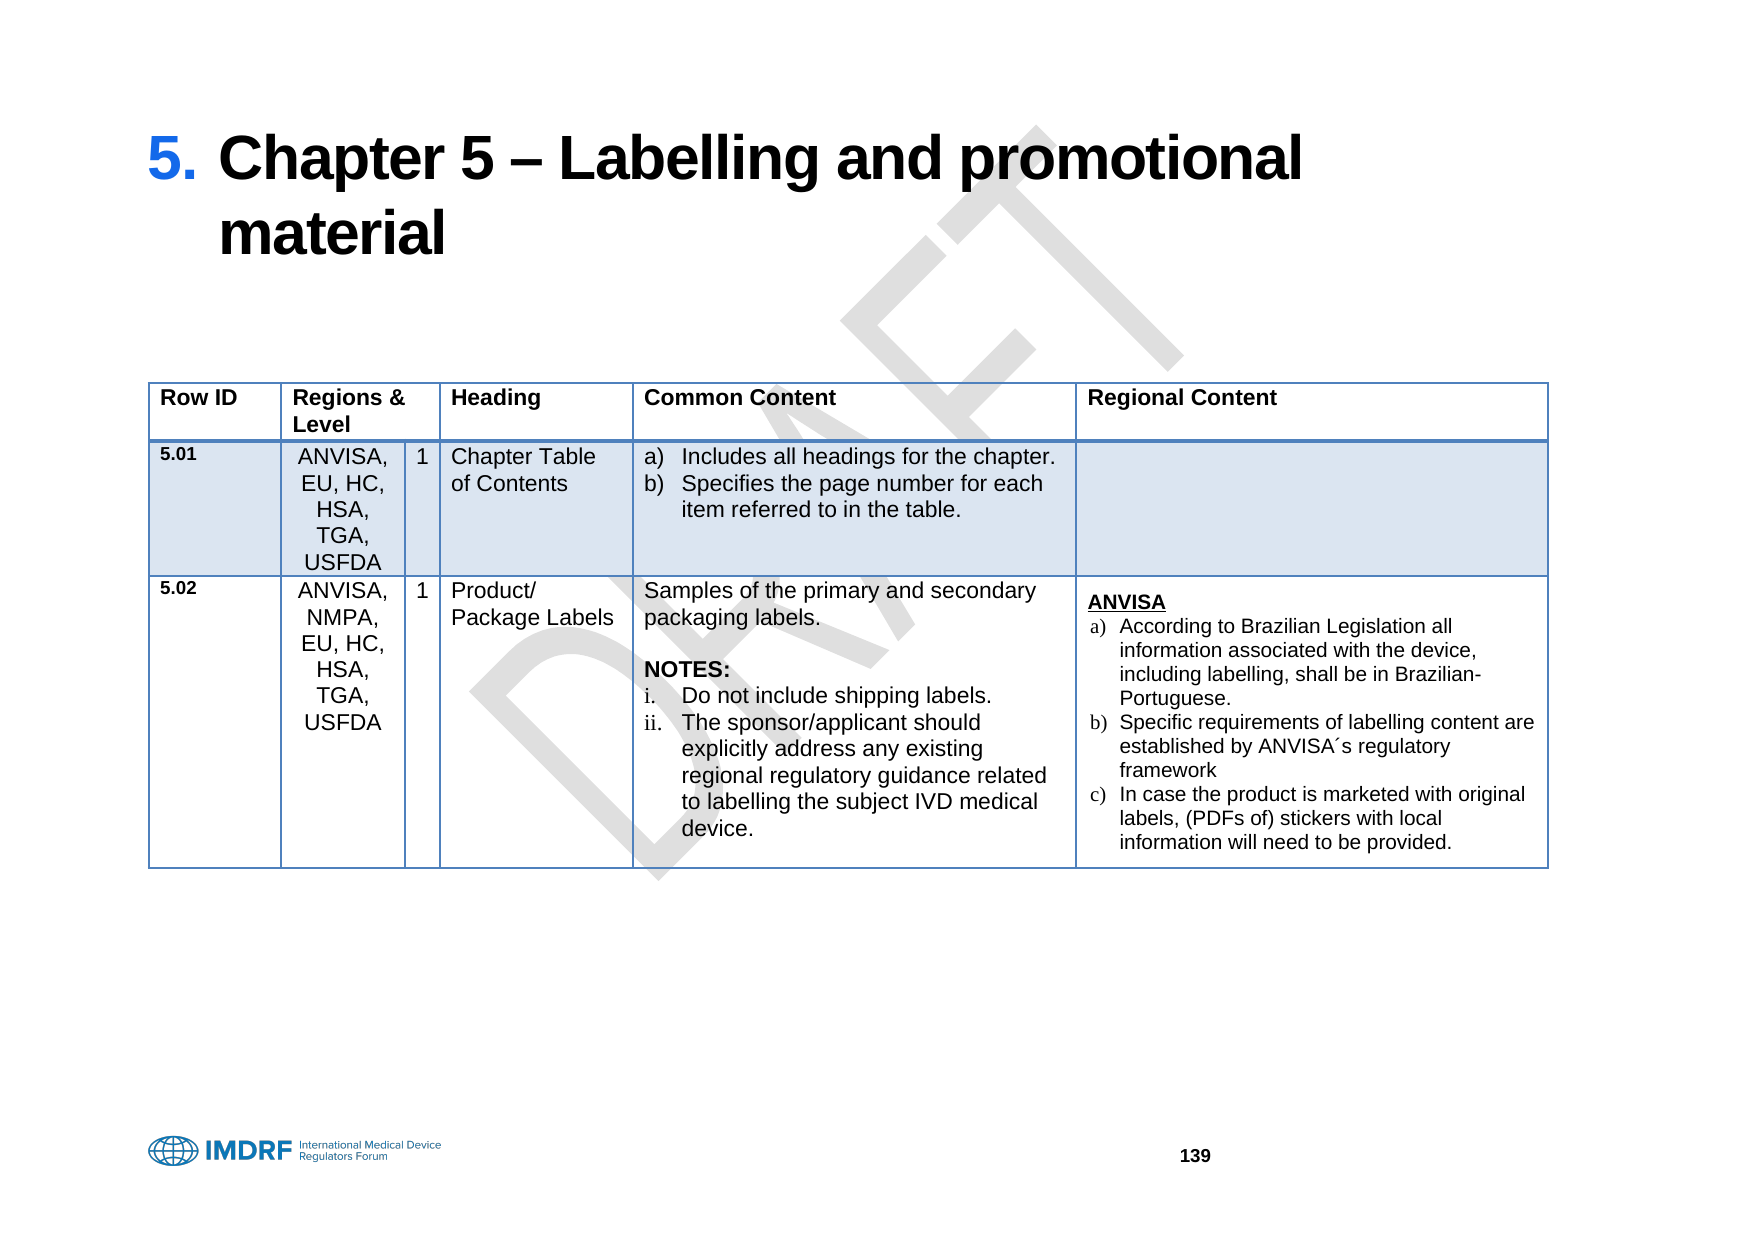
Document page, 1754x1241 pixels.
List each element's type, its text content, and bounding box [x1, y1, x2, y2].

table_cell ANVISA, EU, HC, HSA, TGA, USFDA [282, 443, 404, 575]
table_header Heading [441, 384, 632, 438]
table_cell [1077, 443, 1547, 575]
table_cell Product/Package Labels [441, 577, 632, 867]
subtitle Chapter 5 – Labelling and promotional material [148, 120, 1547, 270]
table_cell Samples of the primary and secondary packaging labels. NOTES: Do not include shipping labels. The sponsor/applicant should explicitly address any existing regional regulatory guidance related to labelling the subject IVD medical device. [634, 577, 1075, 867]
table_cell 5.02 [150, 577, 280, 867]
picture [144, 1133, 445, 1169]
table_cell 5.01 [150, 443, 280, 575]
table_cell 1 [406, 443, 439, 575]
table_cell 1 [406, 577, 439, 867]
table_header Common Content [634, 384, 1075, 438]
table_cell Includes all headings for the chapter. Specifies the page number for each item referred to in the table. [634, 443, 1075, 575]
table_cell ANVISA, NMPA, EU, HC, HSA, TGA, USFDA [282, 577, 404, 867]
table_header Regional Content [1077, 384, 1547, 438]
table_header Regions & Level [282, 384, 439, 438]
table_cell Chapter Table of Contents [441, 443, 632, 575]
table_header Row ID [150, 384, 280, 438]
